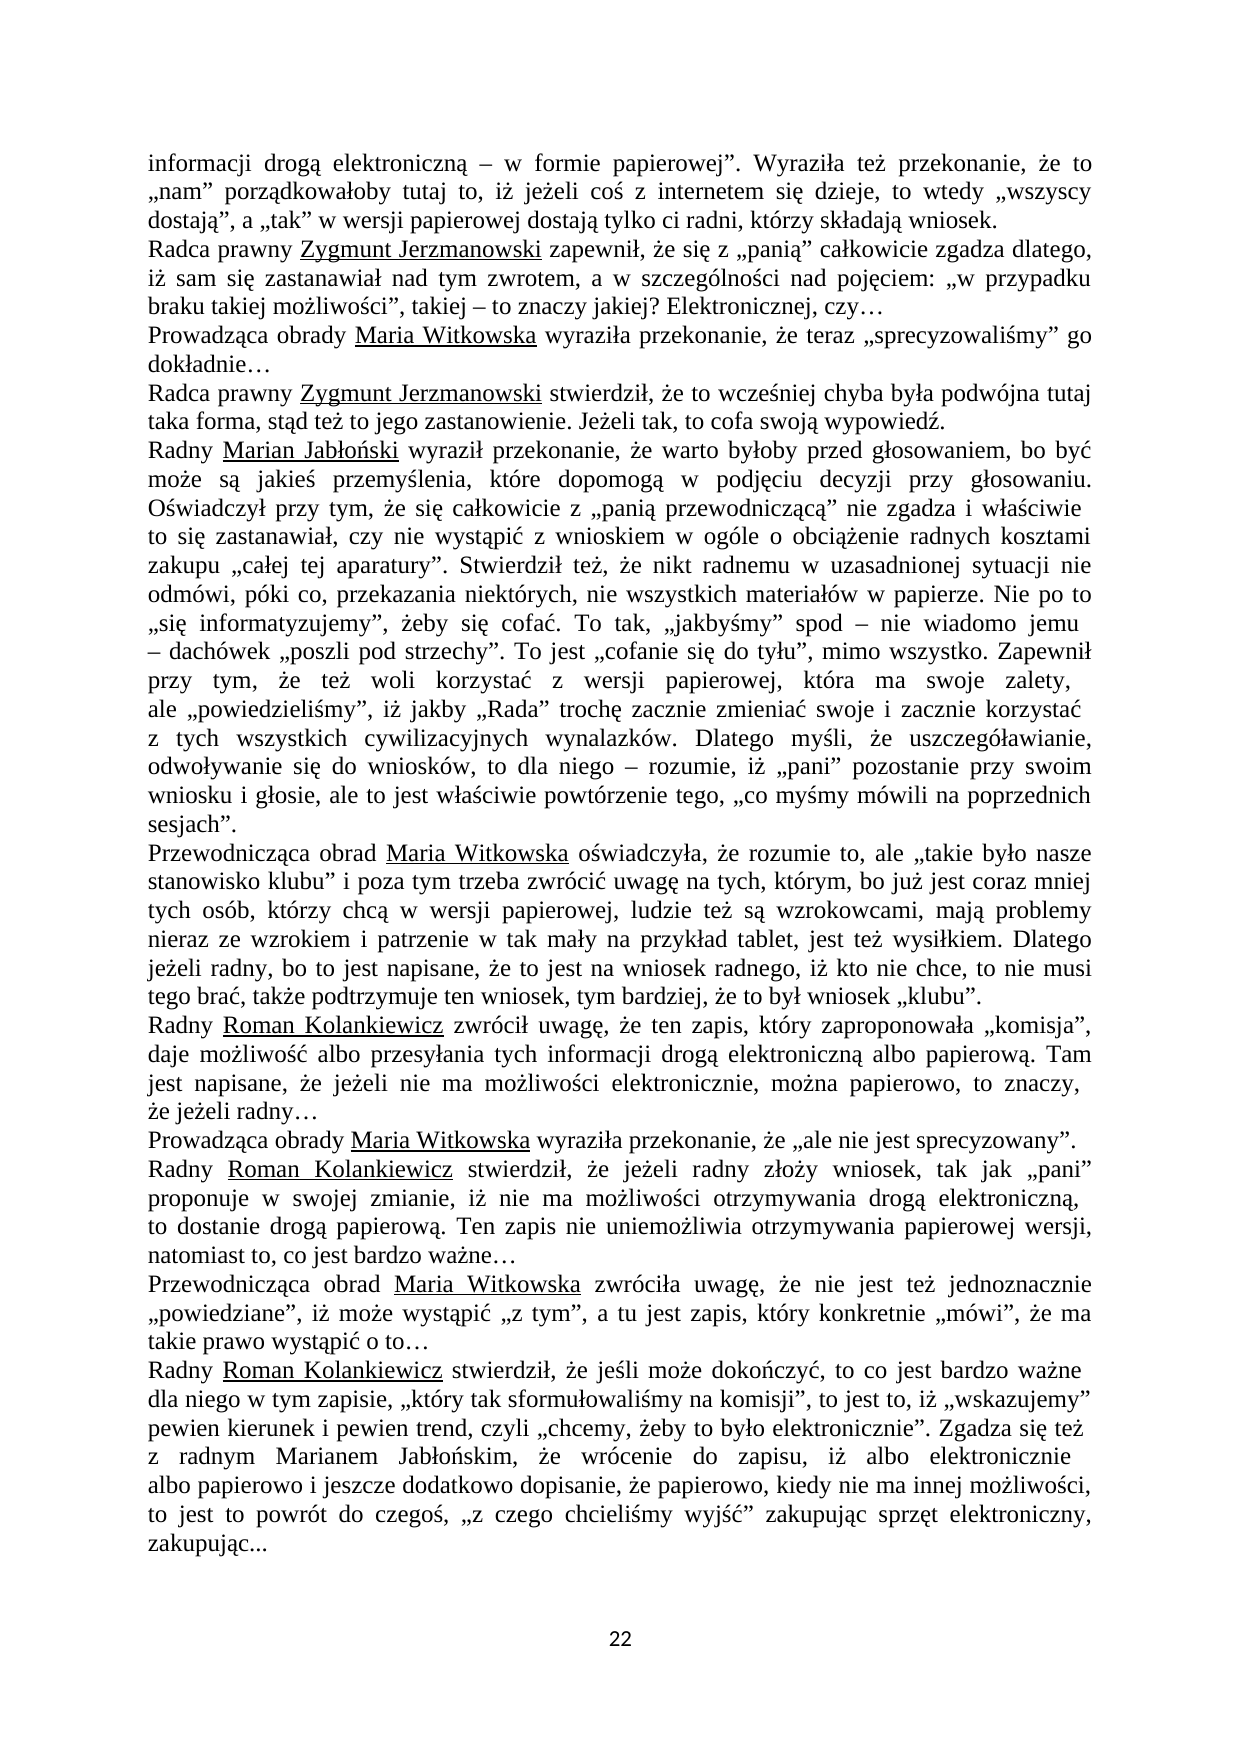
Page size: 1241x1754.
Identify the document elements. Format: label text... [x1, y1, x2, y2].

text Radca prawny Zygmunt Jerzmanowski stwierdził, że to wcześniej chyba była podwójna tutaj taka forma, stąd też to jego zastanowienie. Jeżeli tak, to cofa swoją wypowiedź. [148, 378, 1093, 435]
text Radny Roman Kolankiewicz zwrócił uwagę, że ten zapis, który zaproponowała „komisja”, daje możliwość albo przesyłania tych informacji drogą elektroniczną albo papierową. Tam jest napisane, że jeżeli nie ma możliwości elektronicznie, można papierowo, to znaczy, że jeżeli radny… [148, 1010, 1093, 1125]
text Radca prawny Zygmunt Jerzmanowski zapewnił, że się z „panią” całkowicie zgadza dlatego, iż sam się zastanawiał nad tym zwrotem, a w szczególności nad pojęciem: „w przypadku braku takiej możliwości”, takiej – to znaczy jakiej? Elektronicznej, czy… [148, 234, 1093, 320]
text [148, 148, 1093, 234]
text Przewodnicząca obrad Maria Witkowska oświadczyła, że rozumie to, ale „takie było nasze stanowisko klubu” i poza tym trzeba zwrócić uwagę na tych, którym, bo już jest coraz mniej tych osób, którzy chcą w wersji papierowej, ludzie też są wzrokowcami, mają problemy nieraz ze wzrokiem i patrzenie w tak mały na przykład tablet, jest też wysiłkiem. Dlatego jeżeli radny, bo to jest napisane, że to jest na wniosek radnego, iż kto nie chce, to nie musi tego brać, także podtrzymuje ten wniosek, tym bardziej, że to był wniosek „klubu”. [148, 838, 1093, 1010]
text Radny Roman Kolankiewicz stwierdził, że jeżeli radny złoży wniosek, tak jak „pani” proponuje w swojej zmianie, iż nie ma możliwości otrzymywania drogą elektroniczną, to dostanie drogą papierową. Ten zapis nie uniemożliwia otrzymywania papierowej wersji, natomiast to, co jest bardzo ważne… [148, 1154, 1093, 1269]
text Prowadząca obrady Maria Witkowska wyraziła przekonanie, że teraz „sprecyzowaliśmy” go dokładnie… [148, 320, 1093, 378]
text Prowadząca obrady Maria Witkowska wyraziła przekonanie, że „ale nie jest sprecyzowany”. [148, 1125, 1093, 1154]
text Radny Marian Jabłoński wyraził przekonanie, że warto byłoby przed głosowaniem, bo być może są jakieś przemyślenia, które dopomogą w podjęciu decyzji przy głosowaniu. Oświadczył przy tym, że się całkowicie z „panią przewodniczącą” nie zgadza i właściwie to się zastanawiał, czy nie wystąpić z wnioskiem w ogóle o obciążenie radnych kosztami zakupu „całej tej aparatury”. Stwierdził też, że nikt radnemu w uzasadnionej sytuacji nie odmówi, póki co, przekazania niektórych, nie wszystkich materiałów w papierze. Nie po to „się informatyzujemy”, żeby się cofać. To tak, „jakbyśmy” spod – nie wiadomo jemu – dachówek „poszli pod strzechy”. To jest „cofanie się do tyłu”, mimo wszystko. Zapewnił przy tym, że też woli korzystać z wersji papierowej, która ma swoje zalety, ale „powiedzieliśmy”, iż jakby „Rada” trochę zacznie zmieniać swoje i zacznie korzystać z tych wszystkich cywilizacyjnych wynalazków. Dlatego myśli, że uszczegóławianie, odwoływanie się do wniosków, to dla niego – rozumie, iż „pani” pozostanie przy swoim wniosku i głosie, ale to jest właściwie powtórzenie tego, „co myśmy mówili na poprzednich sesjach”. [148, 435, 1093, 838]
text Przewodnicząca obrad Maria Witkowska zwróciła uwagę, że nie jest też jednoznacznie „powiedziane”, iż może wystąpić „z tym”, a tu jest zapis, który konkretnie „mówi”, że ma takie prawo wystąpić o to… [148, 1269, 1093, 1355]
text Radny Roman Kolankiewicz stwierdził, że jeśli może dokończyć, to co jest bardzo ważne dla niego w tym zapisie, „który tak sformułowaliśmy na komisji”, to jest to, iż „wskazujemy” pewien kierunek i pewien trend, czyli „chcemy, żeby to było elektronicznie”. Zgadza się też z radnym Marianem Jabłońskim, że wrócenie do zapisu, iż albo elektronicznie albo papierowo i jeszcze dodatkowo dopisanie, że papierowo, kiedy nie ma innej możliwości, to jest to powrót do czegoś, „z czego chcieliśmy wyjść” zakupując sprzęt elektroniczny, zakupując... [148, 1355, 1093, 1556]
